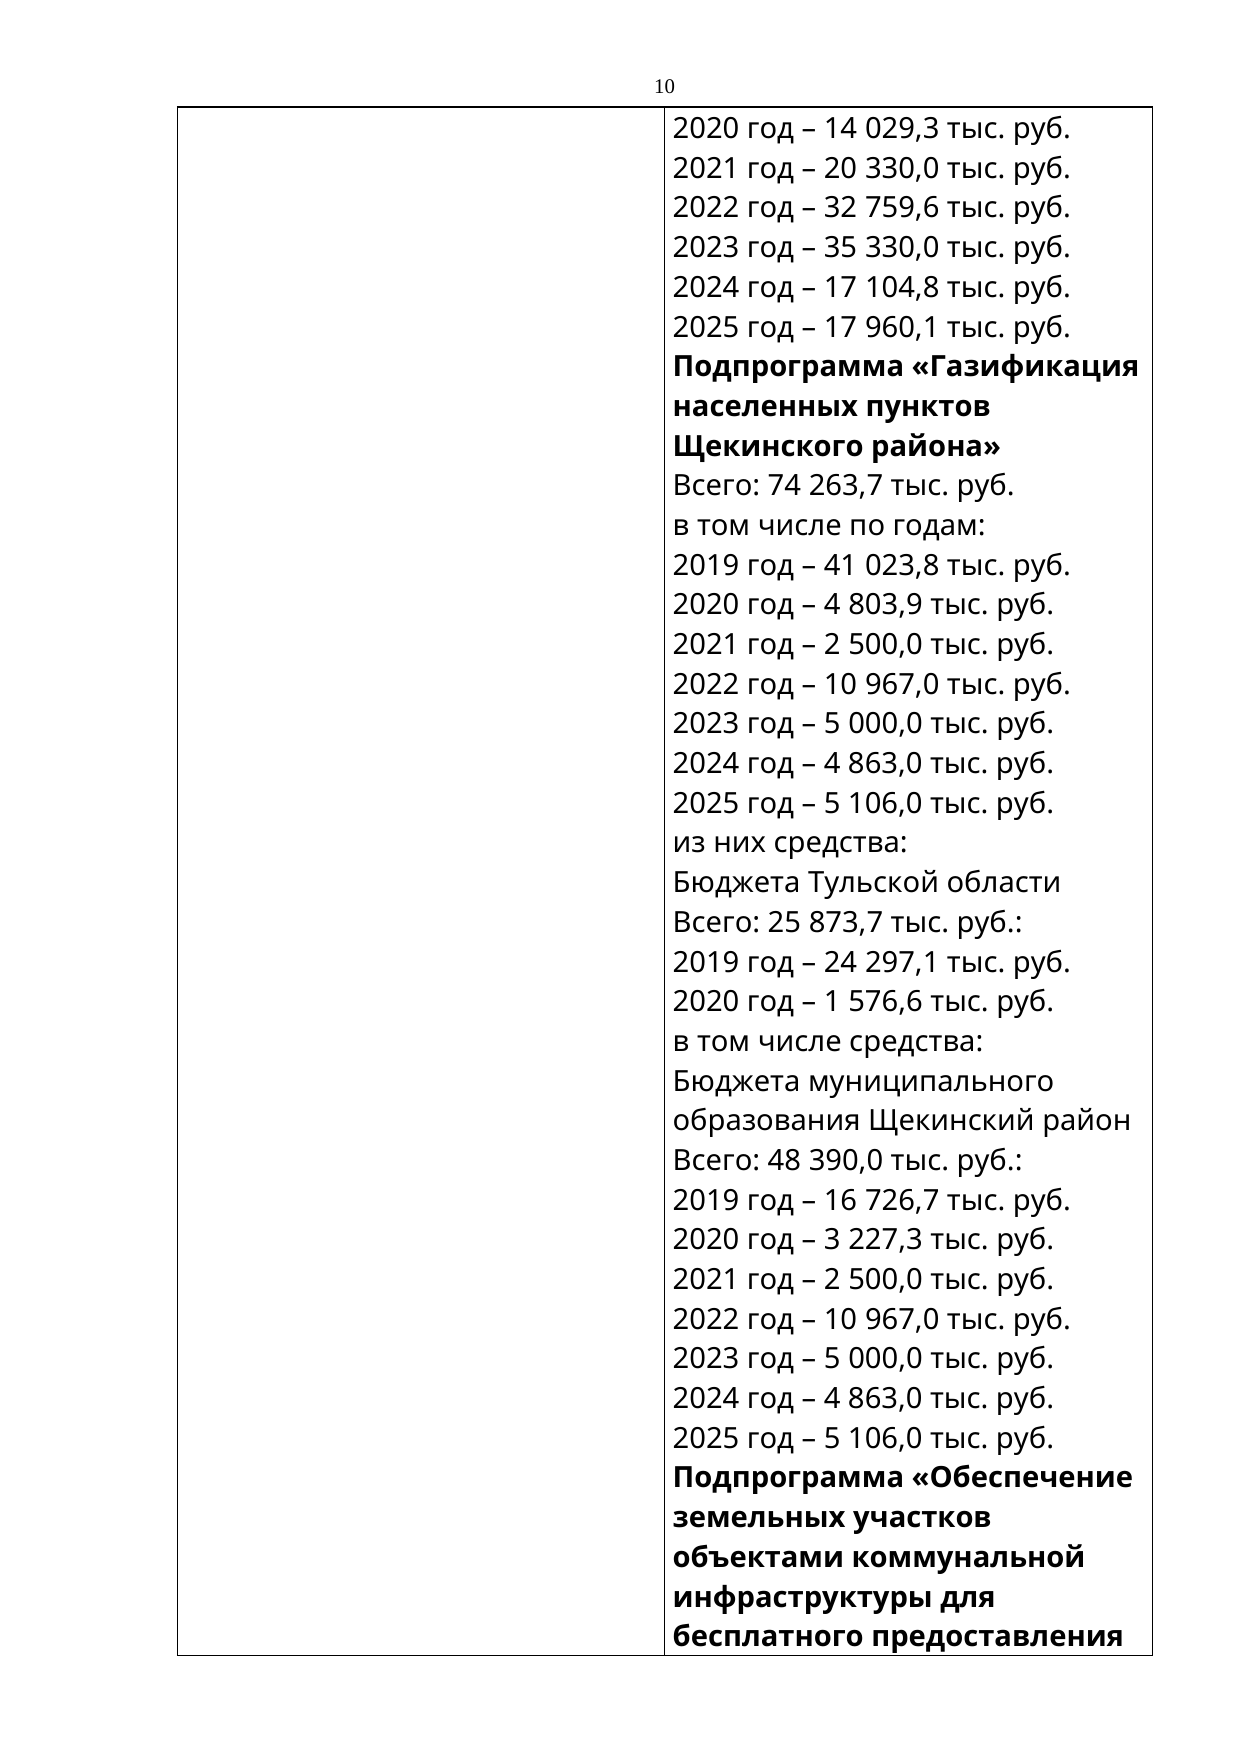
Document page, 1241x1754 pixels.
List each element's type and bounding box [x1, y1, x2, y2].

table_cell [665, 108, 1152, 1655]
table_cell [178, 108, 664, 1655]
